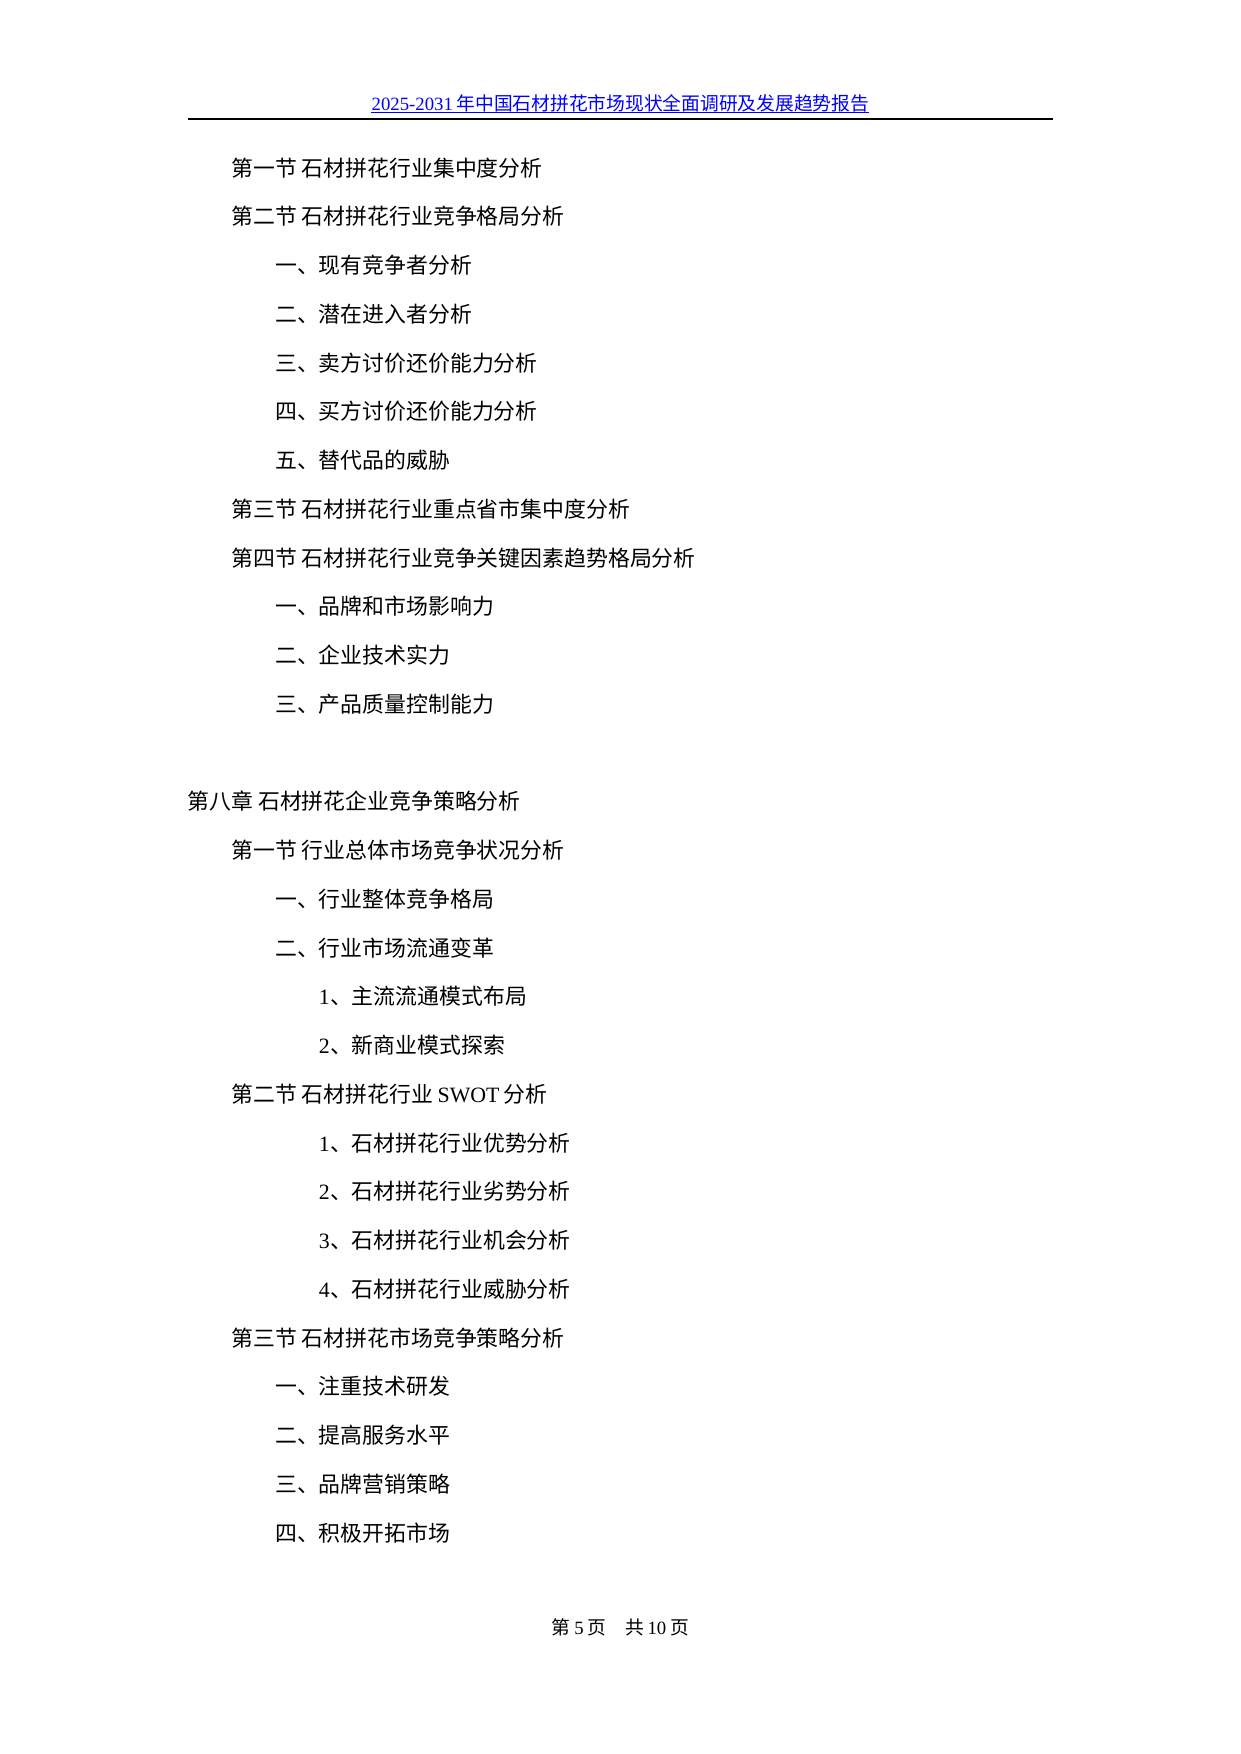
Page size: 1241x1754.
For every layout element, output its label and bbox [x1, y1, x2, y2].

text [187, 150, 1053, 1548]
